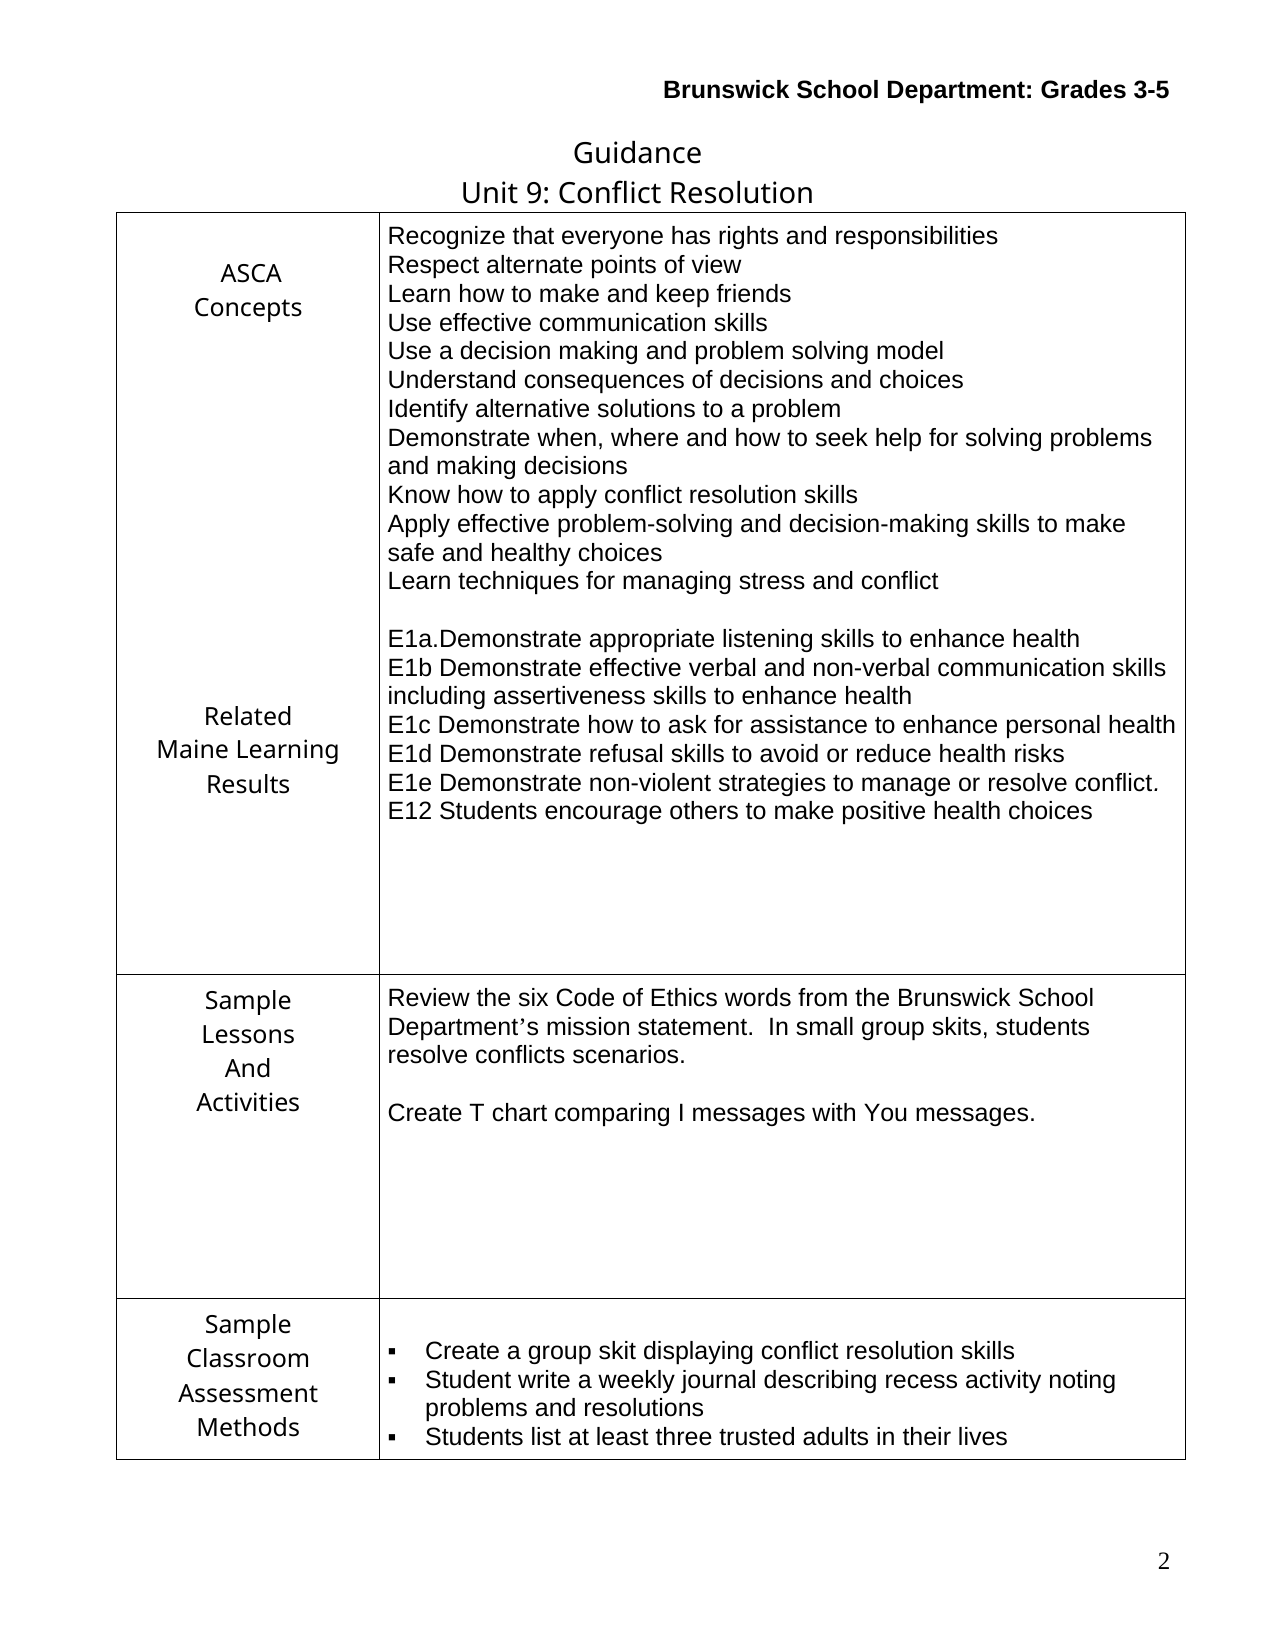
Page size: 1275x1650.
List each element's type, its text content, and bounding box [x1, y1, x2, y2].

table_cell ASCA Concepts Related Maine Learning Results [117, 213, 379, 973]
table_cell Create a group skit displaying conflict resolution skills Student write a weekly journal describing recess activity noting problems and resolutions Students list at least three trusted adults in their lives [380, 1299, 1185, 1459]
table_cell Sample Lessons And Activities [117, 975, 379, 1298]
table_cell Review the six Code of Ethics words from the Brunswick School Department’s mission statement. In small group skits, students resolve conflicts scenarios. Create T chart comparing I messages with You messages. [380, 975, 1185, 1298]
table_cell Sample Classroom Assessment Methods [117, 1299, 379, 1459]
table_cell Recognize that everyone has rights and responsibilities Respect alternate points of view Learn how to make and keep friends Use effective communication skills Use a decision making and problem solving model Understand consequences of decisions and choices Identify alternative solutions to a problem Demonstrate when, where and how to seek help for solving problems and making decisions Know how to apply conflict resolution skills Apply effective problem-solving and decision-making skills to make safe and healthy choices Learn techniques for managing stress and conflict E1a.Demonstrate appropriate listening skills to enhance health E1b Demonstrate effective verbal and non-verbal communication skills including assertiveness skills to enhance health E1c Demonstrate how to ask for assistance to enhance personal health E1d Demonstrate refusal skills to avoid or reduce health risks E1e Demonstrate non-violent strategies to manage or resolve conflict. E12 Students encourage others to make positive health choices [380, 213, 1185, 973]
